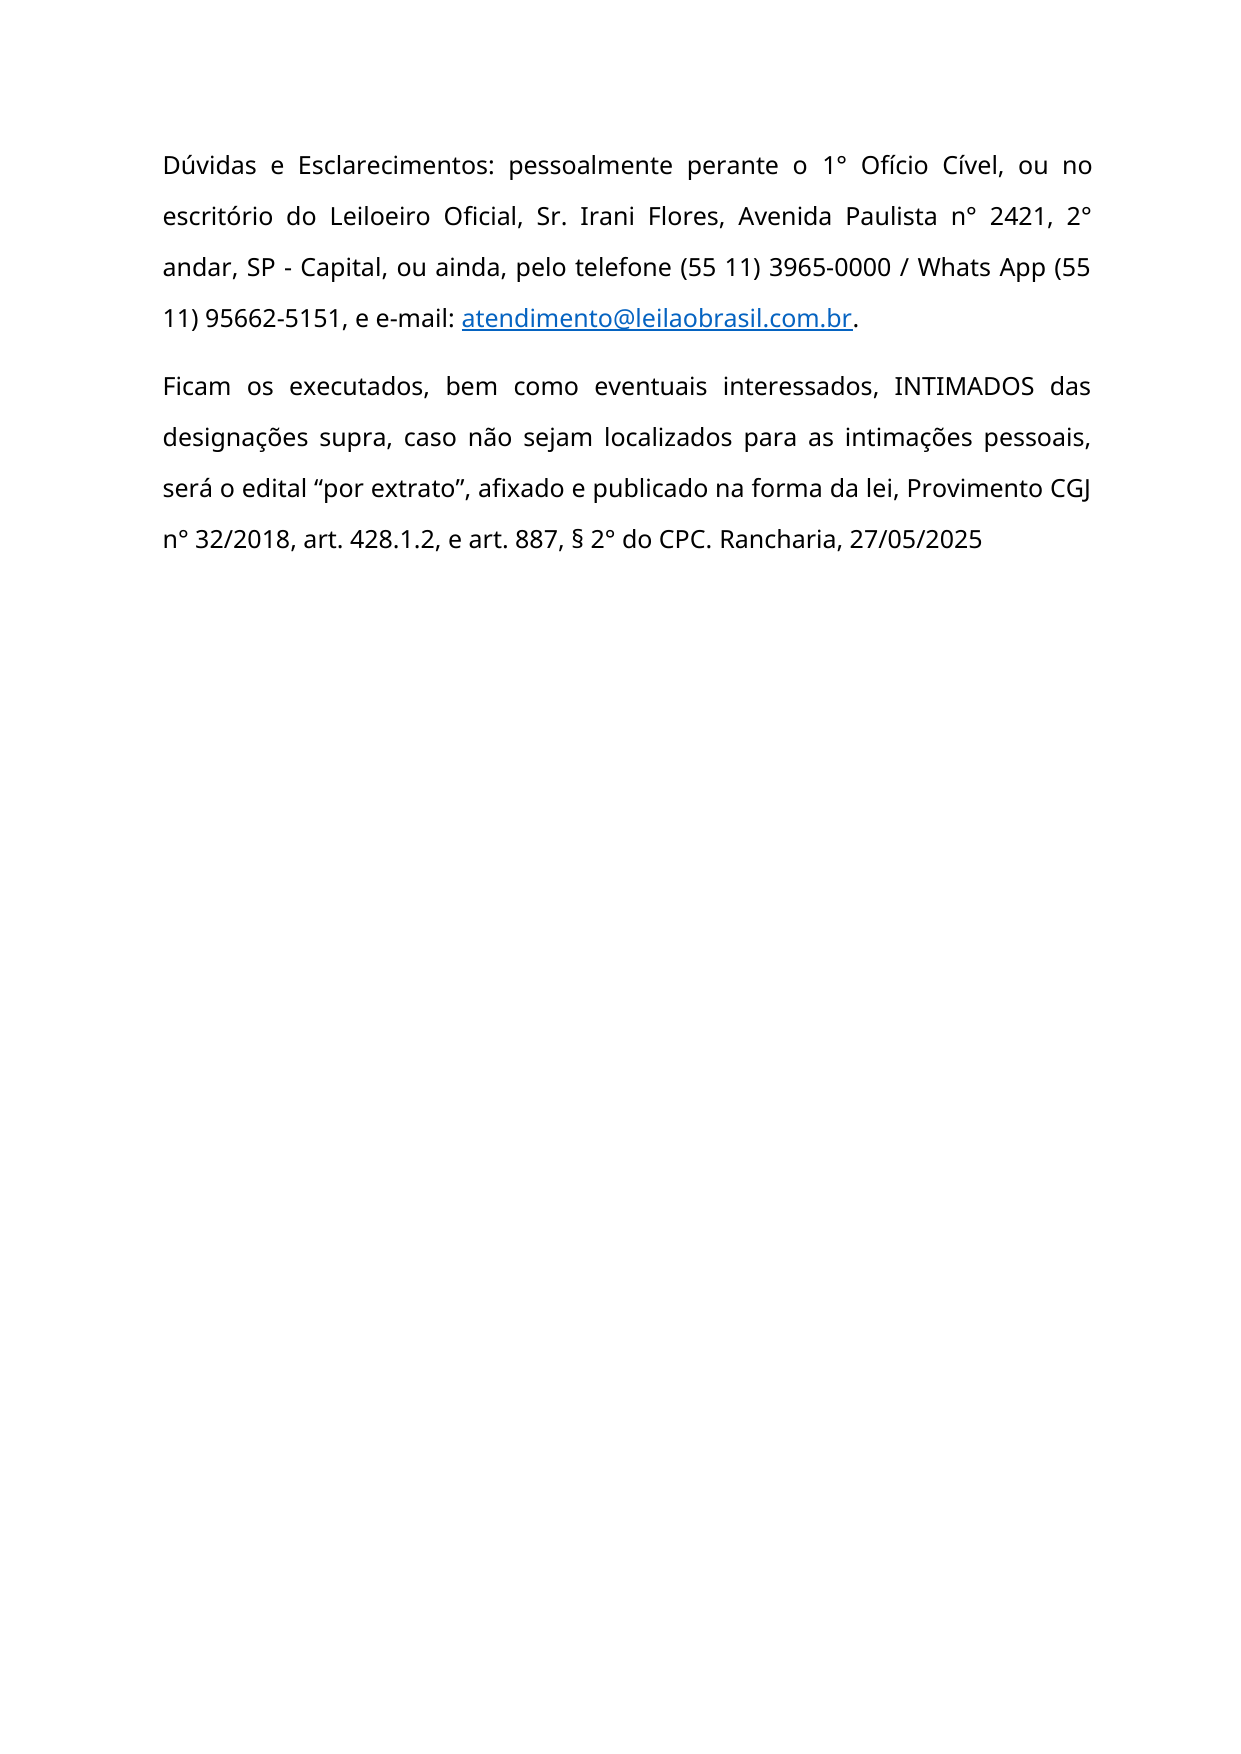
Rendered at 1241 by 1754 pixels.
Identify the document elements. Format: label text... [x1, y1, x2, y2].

text Ficam os executados, bem como eventuais interessados, INTIMADOS das designações supra, caso não sejam localizados para as intimações pessoais, será o edital “por extrato”, afixado e publicado na forma da lei, Provimento CGJ n° 32/2018, art. 428.1.2, e art. 887, § 2° do CPC. Rancharia, 27/05/2025 [162, 368, 1093, 556]
text Dúvidas e Esclarecimentos: pessoalmente perante o 1° Ofício Cível, ou no escritório do Leiloeiro Oficial, Sr. Irani Flores, Avenida Paulista n° 2421, 2° andar, SP - Capital, ou ainda, pelo telefone (55 11) 3965-0000 / Whats App (55 11) 95662-5151, e e-mail: atendimento@leilaobrasil.com.br. [162, 148, 1093, 335]
